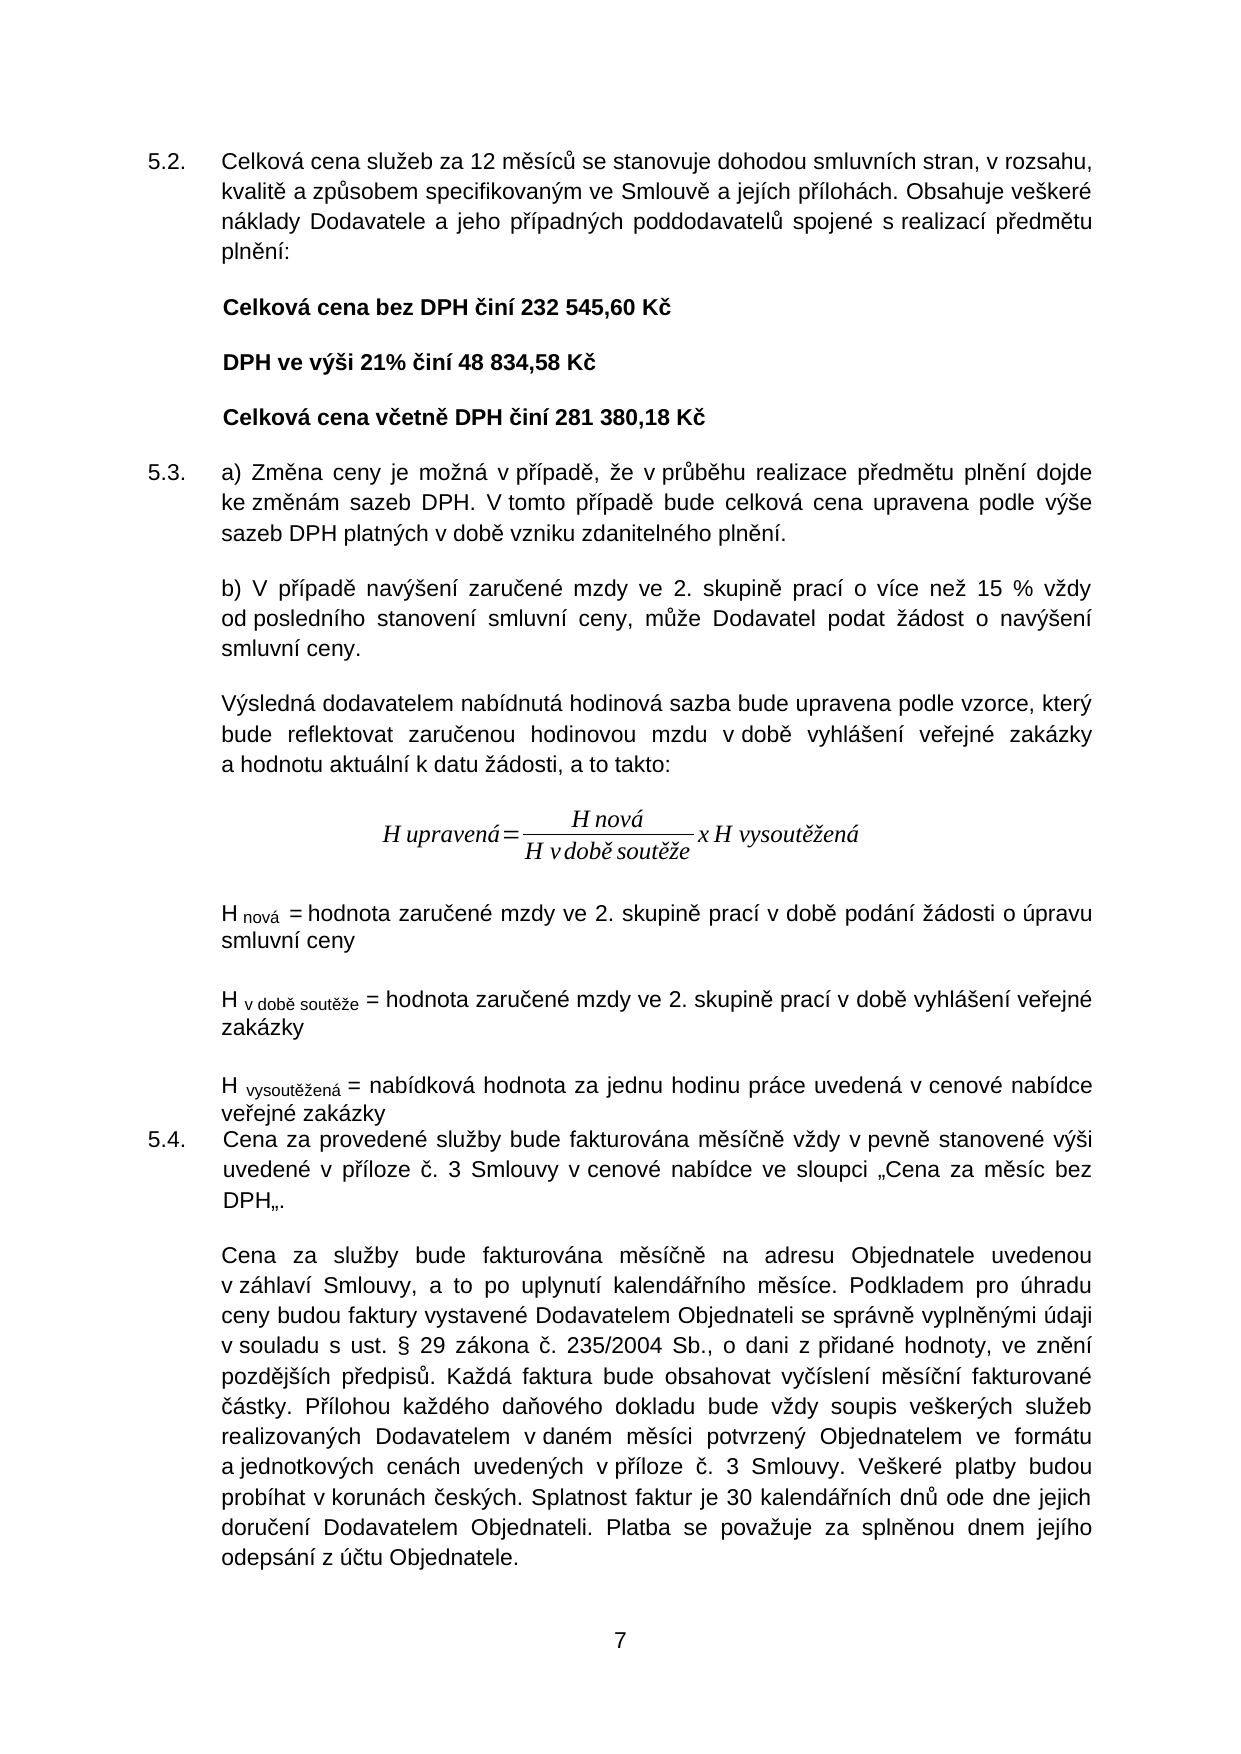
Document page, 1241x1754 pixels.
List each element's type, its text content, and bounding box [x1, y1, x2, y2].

text 5.4. Cena za provedené služby bude fakturována měsíčně vždy v pevně stanovené výši uvedené v příloze č. 3 Smlouvy v cenové nabídce ve sloupci „Cena za měsíc bez DPH„. [148, 1126, 1092, 1213]
list DPH ve výši 21% činí 48 834,58 Kč [223, 349, 1092, 375]
text H vysoutěžená = nabídková hodnota za jednu hodinu práce uvedená v cenové nabídce veřejné zakázky [221, 1066, 1092, 1126]
text 5.3. a) Změna ceny je možná v případě, že v průběhu realizace předmětu plnění dojde ke změnám sazeb DPH. V tomto případě bude celková cena upravena podle výše sazeb DPH platných v době vzniku zdanitelného plnění. [148, 459, 1092, 546]
text 5.2. Celková cena služeb za 12 měsíců se stanovuje dohodou smluvních stran, v rozsahu, kvalitě a způsobem specifikovaným ve Smlouvě a jejích přílohách. Obsahuje veškeré náklady Dodavatele a jeho případných poddodavatelů spojené s realizací předmětu plnění: [148, 148, 1092, 265]
text H nová = hodnota zaručené mzdy ve 2. skupině prací v době podání žádosti o úpravu smluvní ceny [221, 894, 1092, 954]
text H v době soutěže = hodnota zaručené mzdy ve 2. skupině prací v době vyhlášení veřejné zakázky [221, 980, 1092, 1040]
text Výsledná dodavatelem nabídnutá hodinová sazba bude upravena podle vzorce, který bude reflektovat zaručenou hodinovou mzdu v době vyhlášení veřejné zakázky a hodnotu aktuální k datu žádosti, a to takto: [148, 690, 1092, 777]
list Celková cena včetně DPH činí 281 380,18 Kč [223, 404, 1092, 430]
list Celková cena bez DPH činí 232 545,60 Kč [223, 293, 1092, 320]
text Cena za služby bude fakturována měsíčně na adresu Objednatele uvedenou v záhlaví Smlouvy, a to po uplynutí kalendářního měsíce. Podkladem pro úhradu ceny budou faktury vystavené Dodavatelem Objednateli se správně vyplněnými údaji v souladu s ust. § 29 zákona č. 235/2004 Sb., o dani z přidané hodnoty, ve znění pozdějších předpisů. Každá faktura bude obsahovat vyčíslení měsíční fakturované částky. Přílohou každého daňového dokladu bude vždy soupis veškerých služeb realizovaných Dodavatelem v daném měsíci potvrzený Objednatelem ve formátu a jednotkových cenách uvedených v příloze č. 3 Smlouvy. Veškeré platby budou probíhat v korunách českých. Splatnost faktur je 30 kalendářních dnů ode dne jejich doručení Dodavatelem Objednateli. Platba se považuje za splněnou dnem jejího odepsání z účtu Objednatele. [221, 1242, 1092, 1570]
text b) V případě navýšení zaručené mzdy ve 2. skupině prací o více než 15 % vždy od posledního stanovení smluvní ceny, může Dodavatel podat žádost o navýšení smluvní ceny. [148, 575, 1092, 662]
